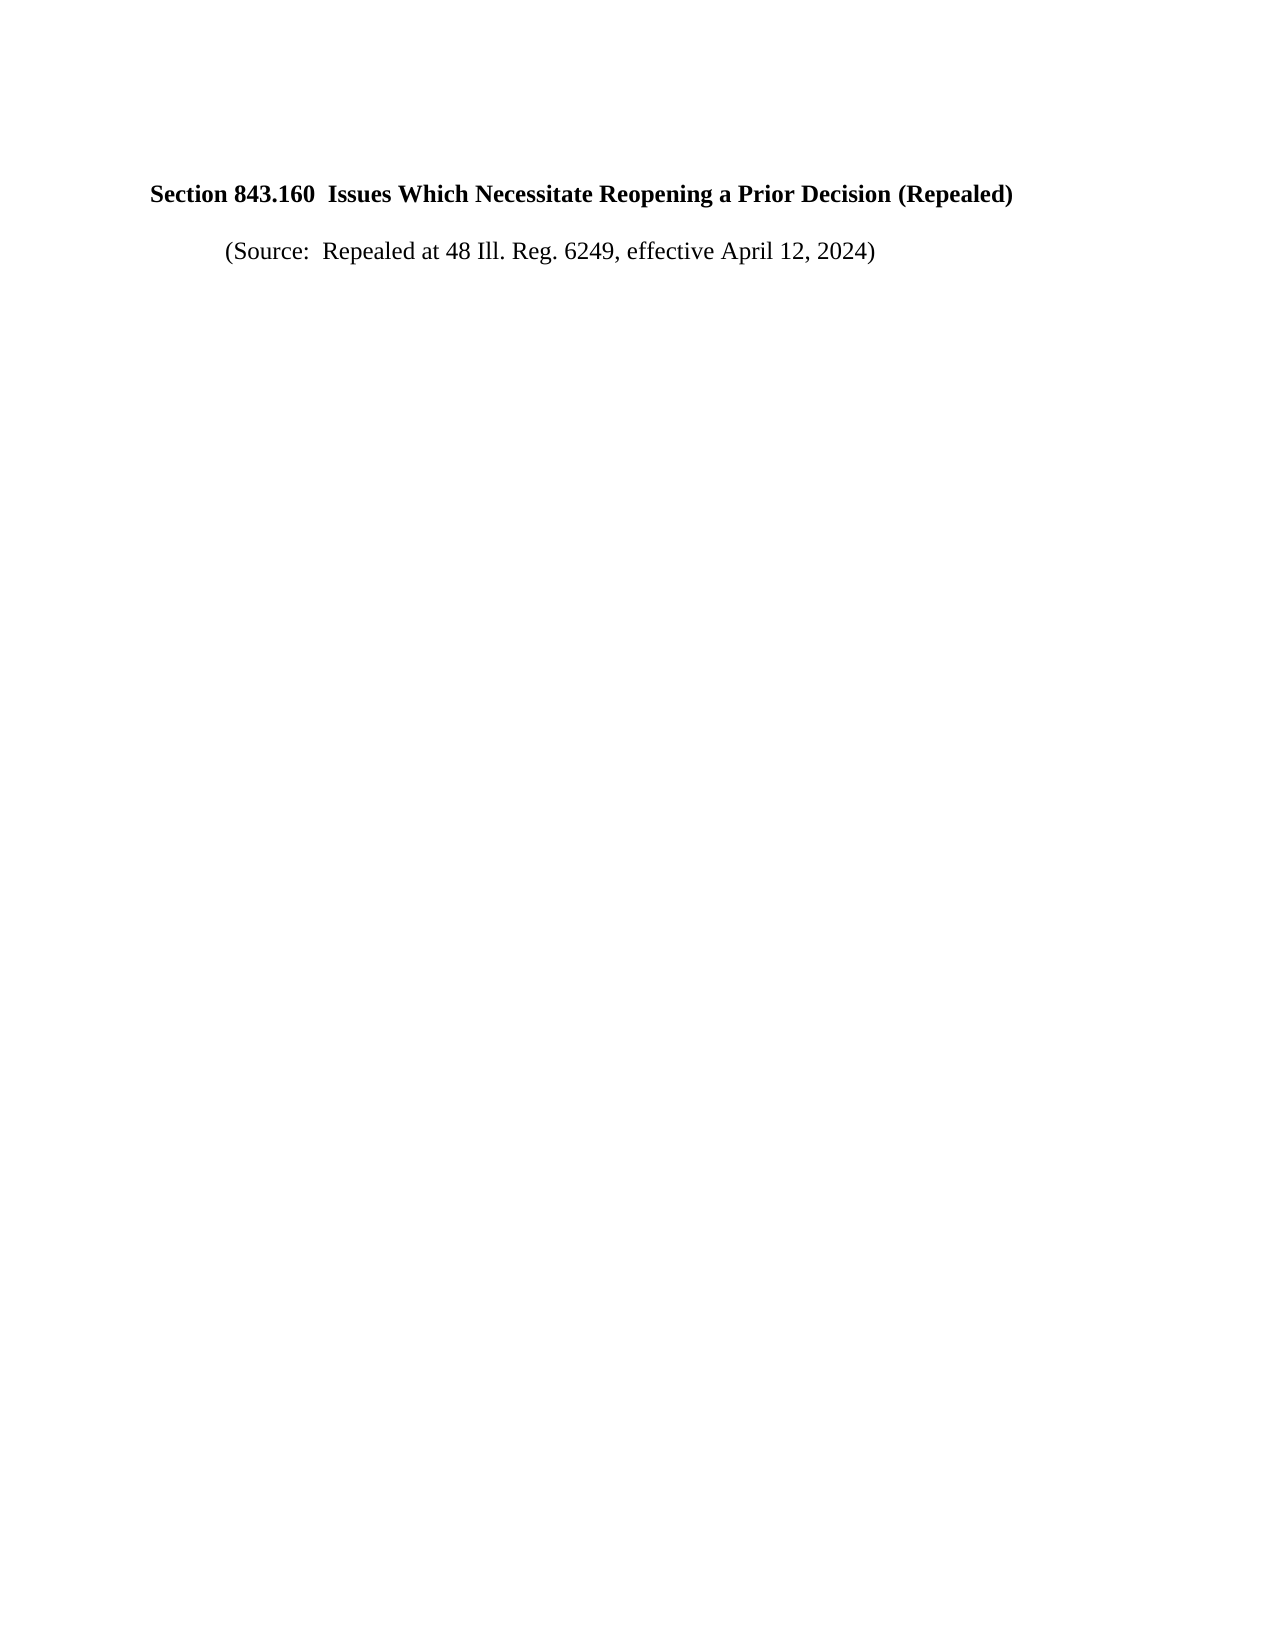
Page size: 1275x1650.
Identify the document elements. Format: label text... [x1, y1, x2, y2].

text Section 843.160 Issues Which Necessitate Reopening a Prior Decision (Repealed) [150, 179, 1125, 207]
text (Source: Repealed at 48 Ill. Reg. 6249, effective April 12, 2024) [225, 236, 1125, 265]
